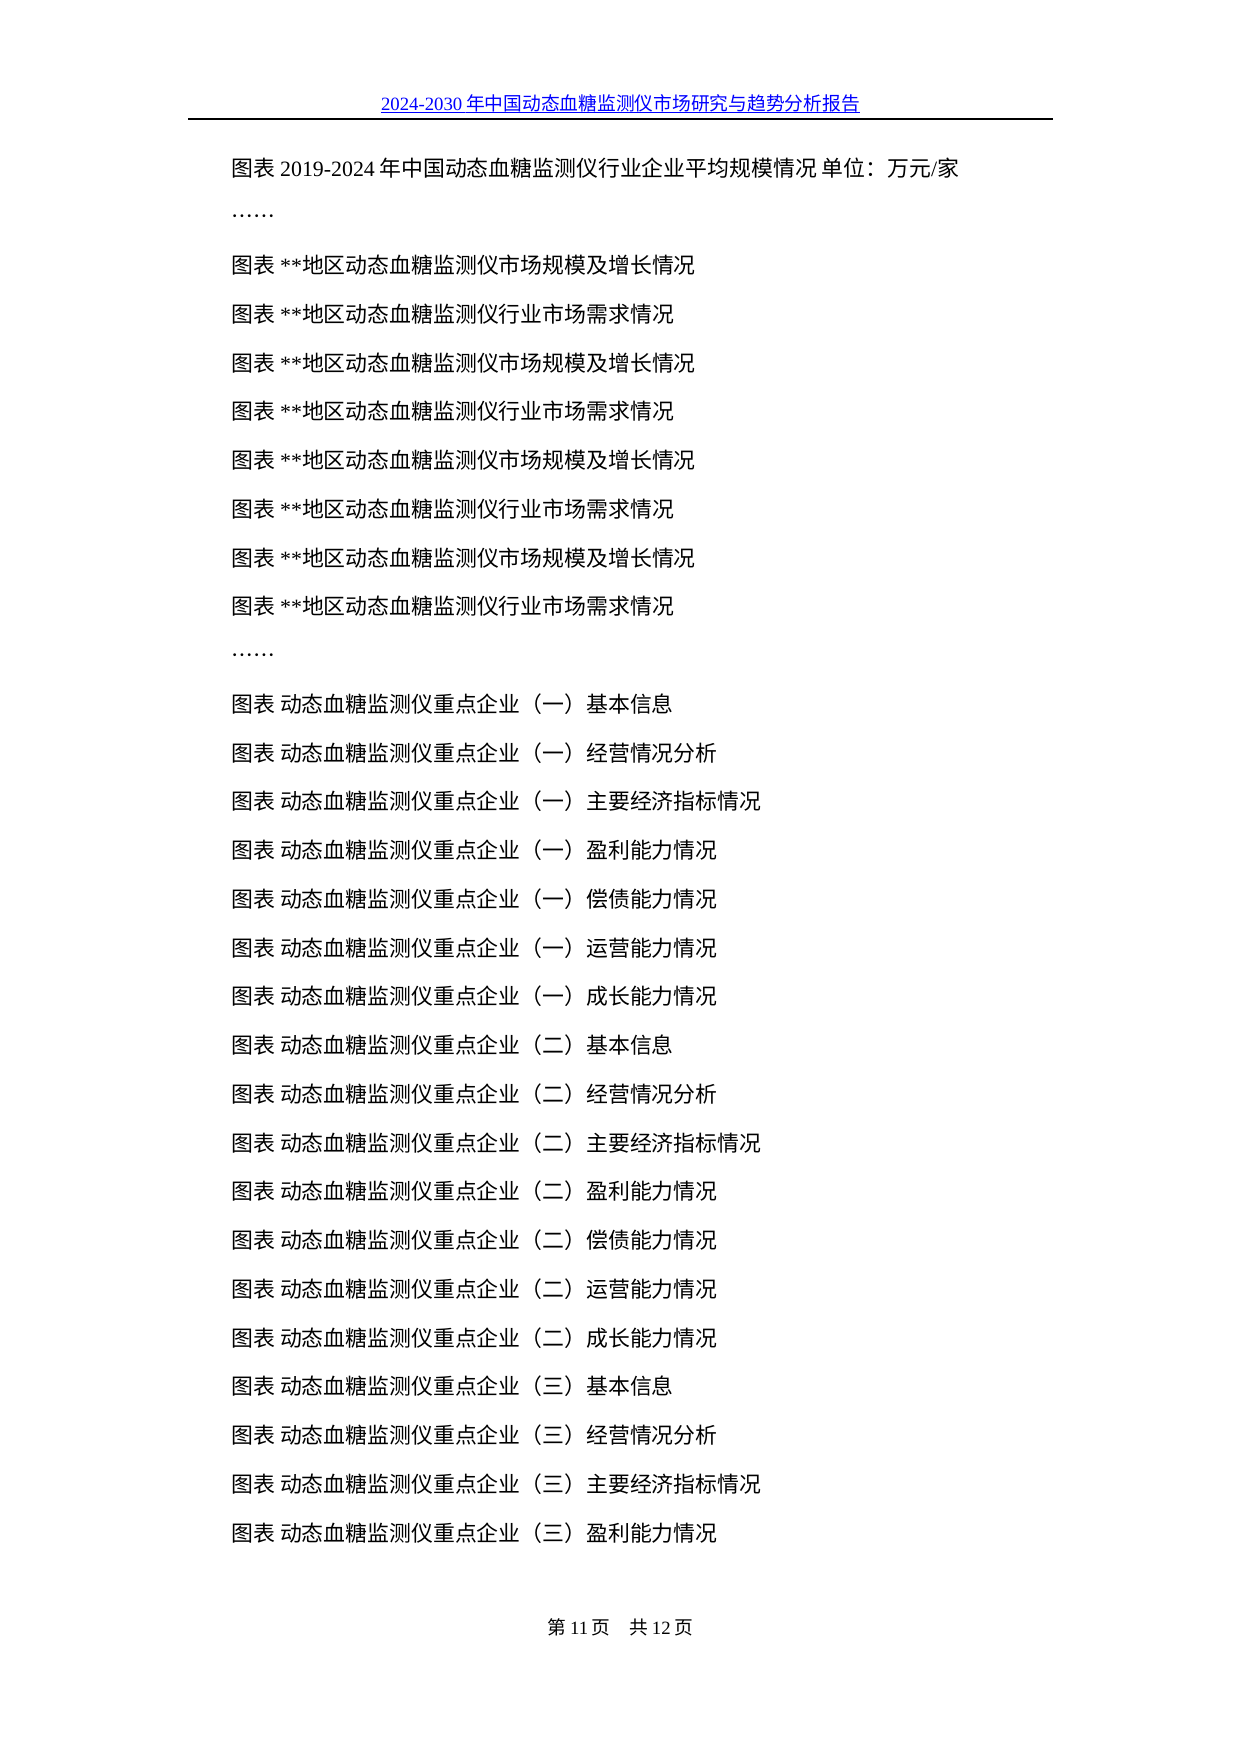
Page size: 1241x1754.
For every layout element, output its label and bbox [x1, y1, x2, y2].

text [187, 150, 1053, 1548]
